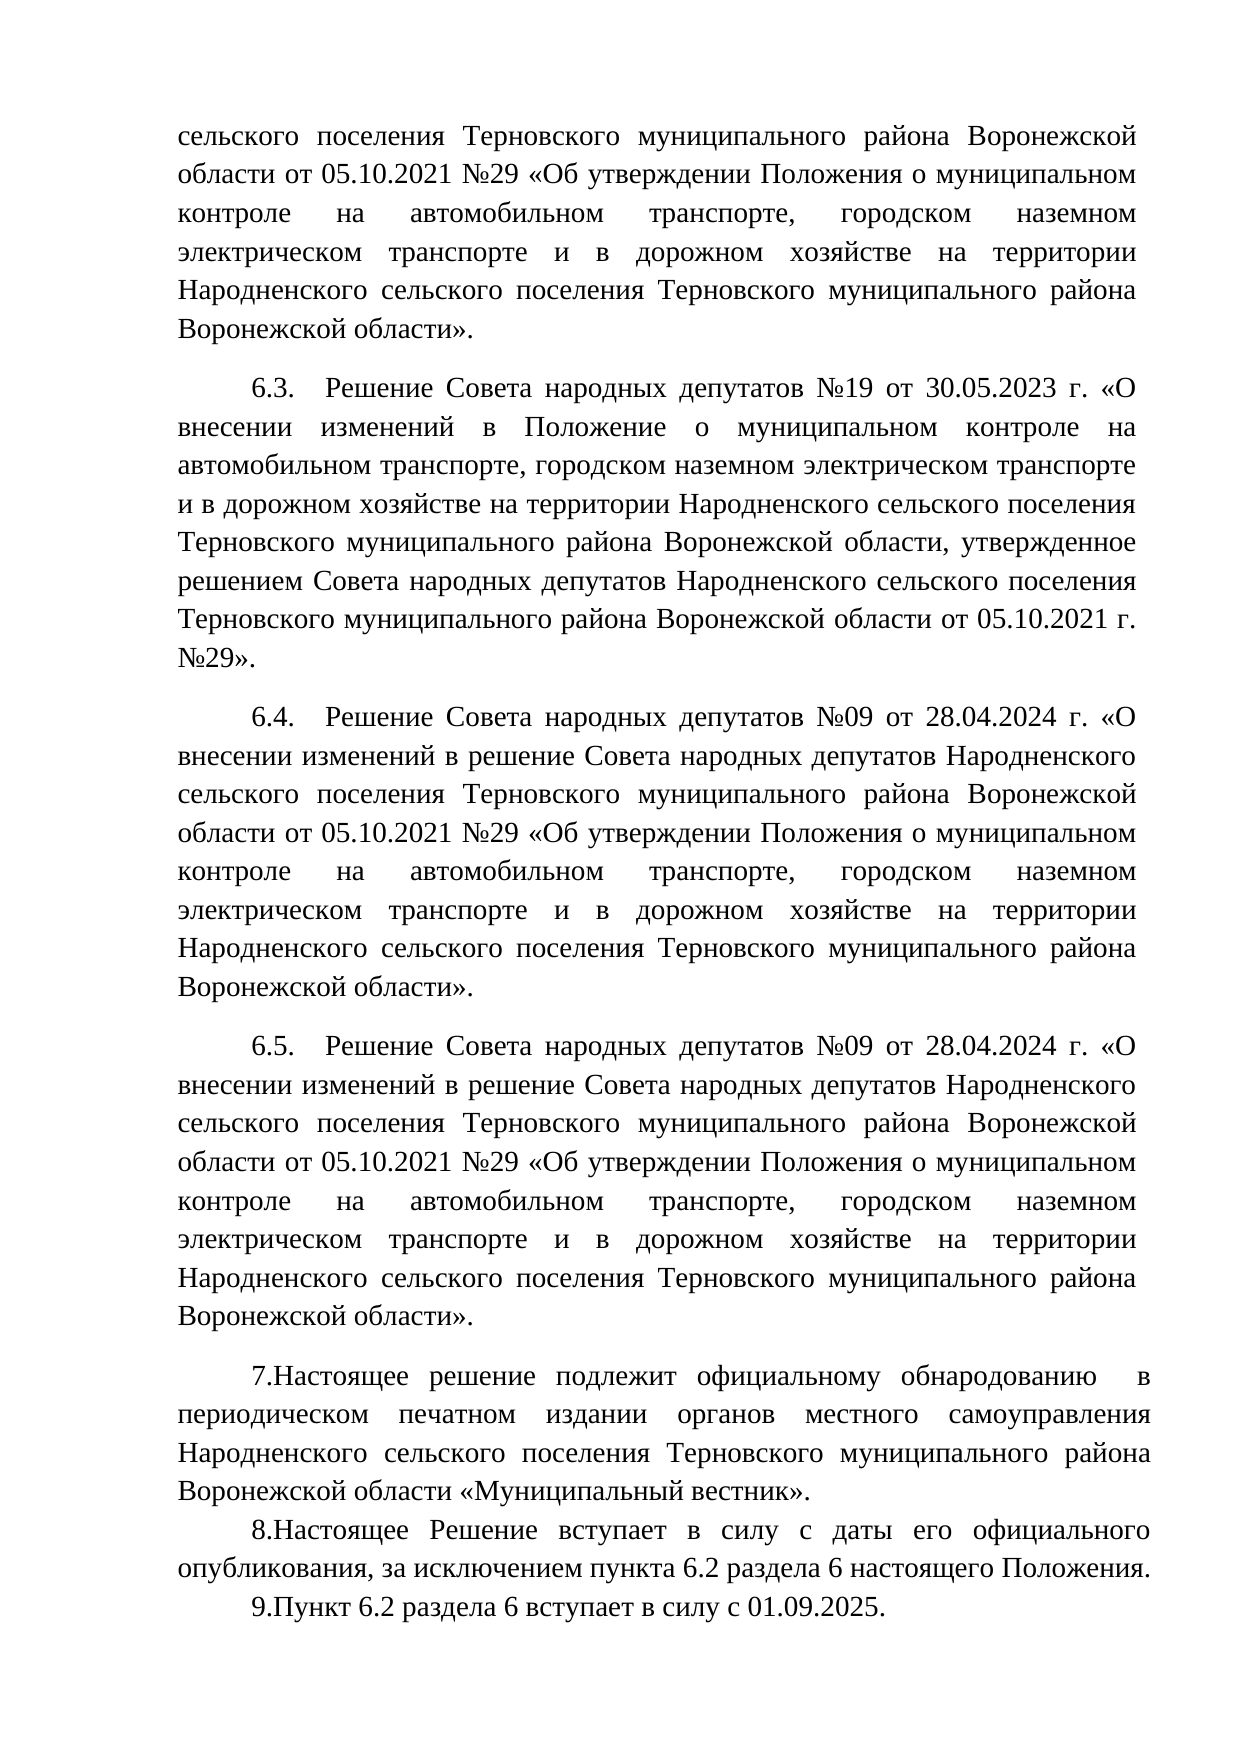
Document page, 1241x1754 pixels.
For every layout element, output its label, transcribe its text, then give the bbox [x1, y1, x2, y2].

list Решение Совета народных депутатов №19 от 30.05.2023 г. «О внесении изменений в Положение о муниципальном контроле на автомобильном транспорте, городском наземном электрическом транспорте и в дорожном хозяйстве на территории Народненского сельского поселения Терновского муниципального района Воронежской области, утвержденное решением Совета народных депутатов Народненского сельского поселения Терновского муниципального района Воронежской области от 05.10.2021 г. №29». [177, 370, 1137, 673]
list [177, 118, 1137, 344]
text 9.Пункт 6.2 раздела 6 вступает в силу с 01.09.2025. [177, 1589, 1152, 1622]
list Решение Совета народных депутатов №09 от 28.04.2024 г. «О внесении изменений в решение Совета народных депутатов Народненского сельского поселения Терновского муниципального района Воронежской области от 05.10.2021 №29 «Об утверждении Положения о муниципальном контроле на автомобильном транспорте, городском наземном электрическом транспорте и в дорожном хозяйстве на территории Народненского сельского поселения Терновского муниципального района Воронежской области». [177, 1028, 1137, 1332]
text 8.Настоящее Решение вступает в силу с даты его официального опубликования, за исключением пункта 6.2 раздела 6 настоящего Положения. [177, 1512, 1152, 1584]
text 7.Настоящее решение подлежит официальному обнародованию в периодическом печатном издании органов местного самоуправления Народненского сельского поселения Терновского муниципального района Воронежской области «Муниципальный вестник». [177, 1358, 1152, 1507]
list Решение Совета народных депутатов №09 от 28.04.2024 г. «О внесении изменений в решение Совета народных депутатов Народненского сельского поселения Терновского муниципального района Воронежской области от 05.10.2021 №29 «Об утверждении Положения о муниципальном контроле на автомобильном транспорте, городском наземном электрическом транспорте и в дорожном хозяйстве на территории Народненского сельского поселения Терновского муниципального района Воронежской области». [177, 699, 1137, 1003]
